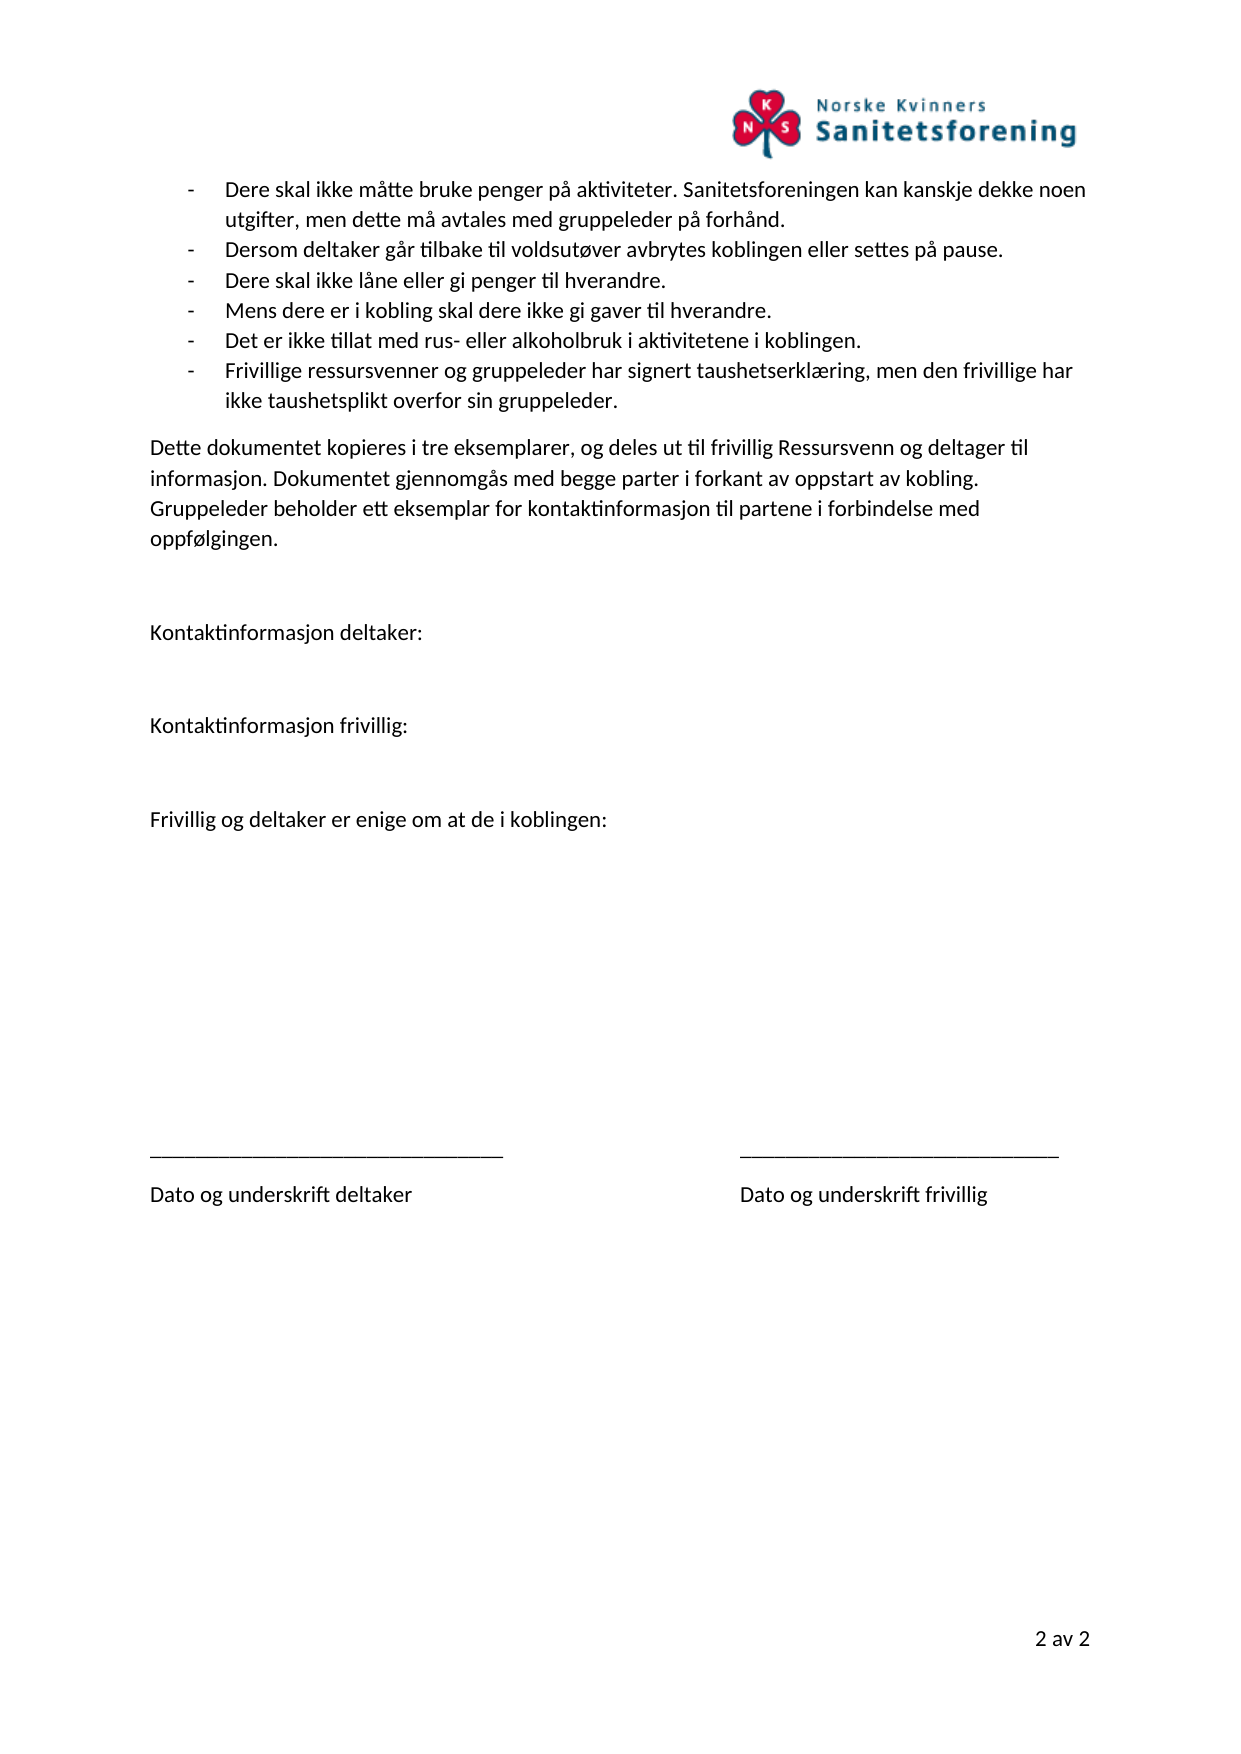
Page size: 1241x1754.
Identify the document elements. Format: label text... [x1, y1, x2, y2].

list Dersom deltaker går tilbake til voldsutøver avbrytes koblingen eller settes på pause. [187, 236, 1090, 263]
list Mens dere er i kobling skal dere ikke gi gaver til hverandre. [187, 296, 1090, 324]
text Frivillig og deltaker er enige om at de i koblingen: [150, 805, 1090, 833]
list Frivillige ressursvenner og gruppeleder har signert taushetserklæring, men den frivillige har ikke taushetsplikt overfor sin gruppeleder. [187, 356, 1090, 414]
picture [715, 73, 1091, 176]
list Det er ikke tillat med rus- eller alkoholbruk i aktivitetene i koblingen. [187, 326, 1090, 354]
list Dere skal ikke låne eller gi penger til hverandre. [187, 266, 1090, 294]
text Dette dokumentet kopieres i tre eksemplarer, og deles ut til frivillig Ressursvenn og deltager til informasjon. Dokumentet gjennomgås med begge parter i forkant av oppstart av kobling. Gruppeleder beholder ett eksemplar for kontaktinformasjon til partene i forbindelse med oppfølgingen. [150, 433, 1090, 552]
text _______________________________ ____________________________ [150, 1133, 1090, 1161]
text Kontaktinformasjon deltaker: [150, 618, 1090, 646]
text Dato og underskrift deltaker Dato og underskrift frivillig [150, 1180, 1090, 1208]
text Kontaktinformasjon frivillig: [150, 712, 1090, 739]
list Dere skal ikke måtte bruke penger på aktiviteter. Sanitetsforeningen kan kanskje dekke noen utgifter, men dette må avtales med gruppeleder på forhånd. [187, 175, 1090, 233]
